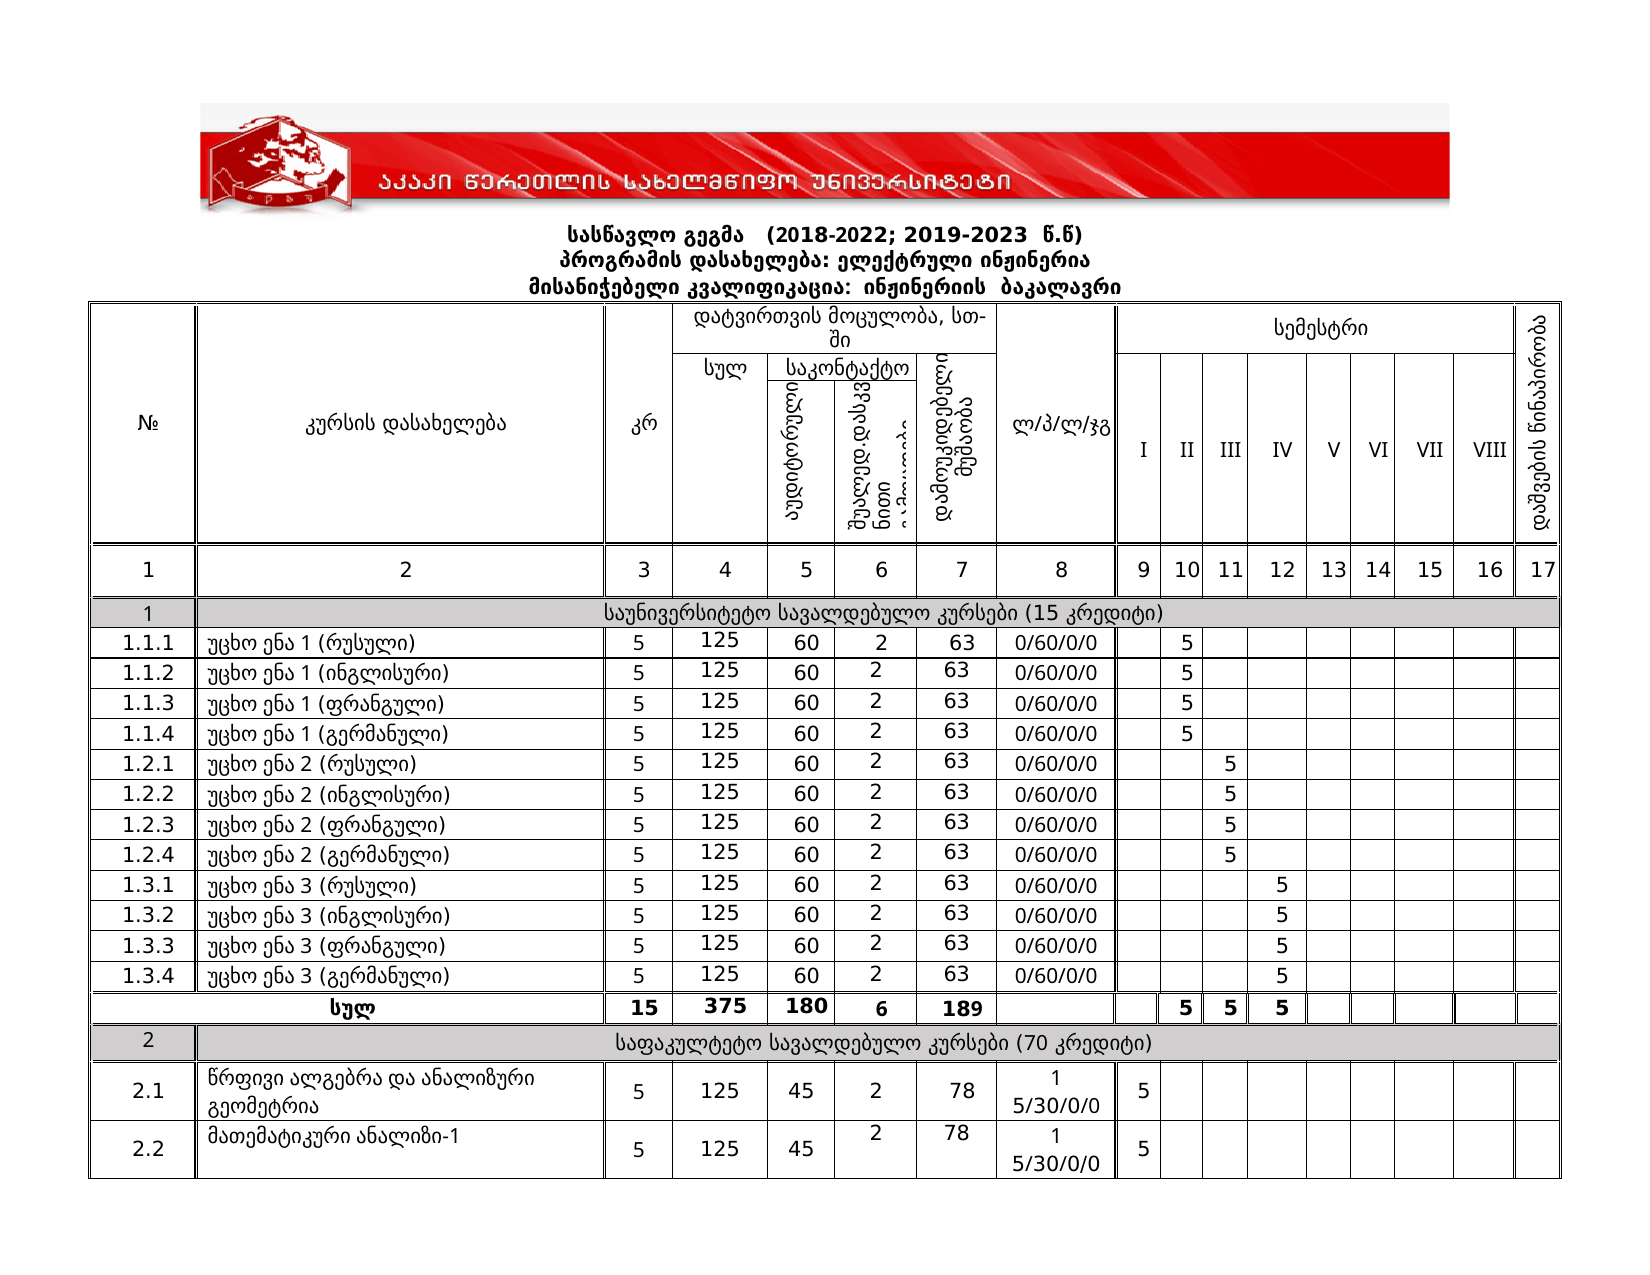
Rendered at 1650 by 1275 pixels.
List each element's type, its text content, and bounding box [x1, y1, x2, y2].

table_cell 5 [606, 962, 672, 991]
table_cell შუალედ.დასკვნითი გამოცდები [835, 381, 916, 542]
table_cell [1161, 931, 1202, 961]
table_cell 5 [1204, 994, 1246, 1022]
table_cell [1118, 719, 1160, 748]
table_cell [1307, 719, 1350, 748]
picture [200, 103, 1450, 220]
table_cell [1116, 994, 1156, 1022]
table_cell 63 [917, 719, 996, 748]
table_cell [1203, 931, 1247, 961]
table_cell 15 [1395, 546, 1453, 596]
table_cell 5 [606, 901, 672, 930]
table_cell [1118, 750, 1160, 779]
table_cell 5 [606, 931, 672, 961]
table_cell 60 [768, 628, 834, 657]
table_cell 63 [917, 962, 996, 991]
table_cell 78 [917, 1121, 996, 1178]
table_cell 5 [1161, 689, 1202, 718]
table_cell [1307, 780, 1350, 809]
table_cell 2 [835, 1121, 916, 1178]
table_cell [1395, 719, 1453, 748]
table_cell [1515, 1060, 1561, 1120]
table_header კურსის დასახელება [196, 302, 605, 542]
table_cell [1454, 1121, 1513, 1178]
table_cell 5 [1203, 780, 1247, 809]
table_cell [1307, 871, 1350, 900]
table_cell 5 [1248, 871, 1306, 900]
text პროგრამის დასახელება: ელექტრული ინჟინერია [118, 248, 1532, 272]
table_cell 63 [917, 901, 996, 930]
table_cell 17 [1516, 542, 1559, 596]
table_cell [1454, 901, 1513, 930]
table_cell 125 [673, 659, 767, 688]
table_cell 3 [606, 546, 672, 596]
table_cell [1454, 780, 1513, 809]
table_cell [1516, 931, 1559, 961]
table_cell [1307, 659, 1350, 688]
table_cell [1395, 659, 1453, 688]
table_cell 2 [198, 546, 603, 596]
table_cell 0/60/0/0 [997, 931, 1114, 961]
table_cell [997, 994, 1113, 1022]
table_cell II [1161, 354, 1202, 542]
table_cell [1351, 901, 1394, 930]
table_cell 1.3.4 [91, 962, 194, 991]
table_cell V [1307, 354, 1350, 542]
table_cell 60 [768, 689, 834, 718]
table_cell 0/60/0/0 [997, 810, 1114, 839]
table_cell [1248, 689, 1306, 718]
table_cell 125 [673, 628, 767, 657]
table_header კრ [605, 304, 672, 542]
table_cell [1352, 994, 1393, 1022]
table_cell 9 [1118, 546, 1160, 596]
table_cell 60 [768, 931, 834, 961]
table_cell [1203, 901, 1247, 930]
table_cell [1307, 628, 1350, 657]
table_cell 1.3.1 [91, 871, 194, 900]
table_cell 125 [673, 689, 767, 718]
table_cell 63 [917, 689, 996, 718]
table_cell [1351, 931, 1394, 961]
table_cell 5 [606, 1121, 672, 1178]
table_cell 2 [835, 1063, 916, 1120]
table_cell [1454, 962, 1513, 991]
table_cell [1454, 750, 1513, 779]
table_cell 5 [1159, 994, 1201, 1022]
table_cell [1307, 901, 1350, 930]
table_cell 1 [91, 542, 195, 596]
table_cell [1118, 931, 1160, 961]
table_cell [1161, 750, 1202, 779]
table_cell 5 [1118, 1063, 1160, 1120]
table_cell 45 [768, 1063, 834, 1120]
table_cell 63 [917, 871, 996, 900]
table_cell 15/30/0/0 [997, 1063, 1114, 1120]
table_cell [1307, 962, 1350, 991]
table_cell 0/60/0/0 [997, 659, 1114, 688]
table_cell 375 [673, 994, 767, 1022]
table_cell [1203, 719, 1247, 748]
table_cell 63 [917, 628, 996, 657]
table_cell [1516, 689, 1559, 718]
table_cell 0/60/0/0 [997, 901, 1114, 930]
table_cell 125 [673, 810, 767, 839]
table_cell დამოუკიდებელი მუშაობა [917, 354, 996, 542]
table_cell საკონტაქტო [768, 354, 916, 380]
table_cell [1161, 962, 1202, 991]
table_cell [1248, 1121, 1306, 1178]
table_cell 0/60/0/0 [997, 780, 1114, 809]
table_cell 45 [768, 1121, 834, 1178]
table_cell 5 [1161, 719, 1202, 748]
table_cell 189 [917, 994, 996, 1022]
table_cell 60 [768, 871, 834, 900]
table_cell საფაკულტეტო სავალდებულო კურსები (70 კრედიტი) [198, 1023, 1559, 1060]
table_cell უცხო ენა 2 (ფრანგული) [198, 810, 603, 839]
table_cell 5 [1248, 901, 1306, 930]
table_cell 125 [673, 962, 767, 991]
table_cell უცხო ენა 2 (ინგლისური) [198, 780, 603, 809]
table_cell 7 [917, 546, 996, 596]
table_cell 0/60/0/0 [997, 871, 1114, 900]
table_cell [1454, 810, 1513, 839]
table_cell 63 [917, 780, 996, 809]
table_cell 2 [835, 871, 916, 900]
table_cell [1118, 689, 1160, 718]
table_cell 60 [768, 901, 834, 930]
table_cell [1118, 659, 1160, 688]
table_cell [1395, 628, 1453, 657]
table_cell 5 [606, 689, 672, 718]
table_cell 2 [835, 750, 916, 779]
table_header № [91, 304, 196, 542]
table_cell [1454, 871, 1513, 900]
table_cell VII [1395, 354, 1453, 542]
table_cell [1395, 810, 1453, 839]
table_cell 1.2.3 [91, 810, 194, 839]
table_cell [1248, 810, 1306, 839]
table_cell VI [1351, 354, 1394, 542]
table_cell 78 [917, 1063, 996, 1120]
table_cell 11 [1203, 546, 1247, 596]
table_cell [1118, 810, 1160, 839]
table_cell 5 [1248, 931, 1306, 961]
table_cell [1516, 901, 1559, 930]
table_cell 125 [673, 901, 767, 930]
table_cell 2.2 [91, 1121, 194, 1178]
table_cell 125 [673, 719, 767, 748]
table_cell [1307, 750, 1350, 779]
table_cell 1.3.2 [91, 901, 194, 930]
table_cell 5 [606, 628, 672, 657]
table_cell [1454, 659, 1513, 688]
table_cell [1118, 962, 1160, 991]
table_cell [1516, 719, 1559, 748]
table_cell 12 [1248, 546, 1306, 596]
table_cell უცხო ენა 2 (გერმანული) [198, 840, 603, 870]
table_cell III [1203, 354, 1247, 542]
text მისანიჭებელი კვალიფიკაცია: ინჟინერიის ბაკალავრი [118, 272, 1532, 301]
table_cell 0/60/0/0 [997, 750, 1114, 779]
table_cell [1307, 689, 1350, 718]
table_cell 125 [673, 931, 767, 961]
table_cell [1203, 962, 1247, 991]
table_cell [1161, 1063, 1202, 1120]
table_cell 5 [768, 546, 834, 596]
table_header დაშვების წინაპირობა [1515, 304, 1559, 542]
table_cell 16 [1454, 546, 1513, 596]
table_cell 5 [1248, 962, 1306, 991]
table_cell 2 [835, 689, 916, 718]
table_cell [1395, 871, 1453, 900]
table_cell 1.1.3 [91, 689, 194, 718]
table_cell 60 [768, 840, 834, 870]
table_cell [1351, 780, 1394, 809]
table_cell [1351, 750, 1394, 779]
table_cell VIII [1454, 354, 1513, 542]
table_cell 63 [917, 931, 996, 961]
table_cell [1516, 991, 1561, 1022]
table_cell 2 [835, 628, 916, 657]
table_cell უცხო ენა 3 (რუსული) [198, 871, 603, 900]
table_cell უცხო ენა 3 (ინგლისური) [198, 901, 603, 930]
table_cell IV [1248, 354, 1306, 542]
table_cell 2 [835, 810, 916, 839]
table_cell 2 [835, 962, 916, 991]
table_cell 0/60/0/0 [997, 840, 1114, 870]
table_cell 4 [673, 546, 767, 596]
table_cell [1351, 628, 1394, 657]
table_cell [1161, 901, 1202, 930]
table_cell 0/60/0/0 [997, 719, 1114, 748]
table_cell [1454, 719, 1513, 748]
table_cell [1203, 871, 1247, 900]
table_cell 13 [1307, 546, 1350, 596]
table_cell 5 [606, 810, 672, 839]
table_cell 1 [91, 596, 195, 627]
table_cell [1248, 659, 1306, 688]
table_cell [1248, 750, 1306, 779]
table_cell 2.1 [90, 1060, 196, 1120]
table_cell 5 [1203, 840, 1247, 870]
table_cell 15 [606, 994, 672, 1022]
table_cell [1118, 840, 1160, 870]
table_cell [1516, 1121, 1559, 1178]
table_cell [1395, 840, 1453, 870]
table_cell [1454, 1063, 1513, 1120]
table_cell [1516, 810, 1559, 839]
table_cell 2 [835, 840, 916, 870]
table_cell 2 [835, 780, 916, 809]
table_cell მათემატიკური ანალიზი-1 [198, 1121, 603, 1178]
table_cell აუდიტორული [768, 381, 834, 542]
table_cell 60 [768, 659, 834, 688]
table_cell 125 [673, 780, 767, 809]
table_cell 10 [1161, 546, 1202, 596]
table_cell [1351, 1121, 1394, 1178]
table_cell [1351, 962, 1394, 991]
table_cell [1396, 994, 1452, 1022]
table_cell 0/60/0/0 [997, 628, 1114, 657]
table_cell [1307, 1121, 1350, 1178]
table_cell 1.2.2 [91, 780, 194, 809]
table_cell 1.2.4 [91, 840, 194, 870]
table_cell [1161, 1121, 1202, 1178]
table_cell უცხო ენა 1 (რუსული) [198, 628, 603, 657]
table_cell [1516, 750, 1559, 779]
table_cell 5 [606, 871, 672, 900]
table_cell 63 [917, 810, 996, 839]
table_cell 5 [606, 719, 672, 748]
table_cell 125 [673, 750, 767, 779]
table_cell 5 [606, 780, 672, 809]
table_cell 60 [768, 719, 834, 748]
table_cell სულ [90, 991, 605, 1022]
table_cell 63 [917, 750, 996, 779]
table_cell 1.1.4 [91, 719, 194, 748]
table_cell [1118, 901, 1160, 930]
table_cell [1118, 780, 1160, 809]
table_cell 5 [1161, 628, 1202, 657]
table_cell [1161, 780, 1202, 809]
table_cell [1454, 840, 1513, 870]
table_cell [1203, 628, 1247, 657]
table_cell [1351, 810, 1394, 839]
table_cell 60 [768, 962, 834, 991]
table_cell [1516, 659, 1559, 688]
table_cell 5 [606, 1063, 672, 1120]
table_cell [1395, 901, 1453, 930]
table_cell [1118, 871, 1160, 900]
table_cell 2 [835, 719, 916, 748]
table_cell [1456, 994, 1515, 1022]
table_cell [1248, 628, 1306, 657]
table_cell [1395, 689, 1453, 718]
table_cell 60 [768, 780, 834, 809]
table_cell [1161, 871, 1202, 900]
table_cell [1395, 1121, 1453, 1178]
table_cell [1351, 659, 1394, 688]
table_cell 2 [91, 1023, 195, 1060]
table_cell [1395, 780, 1453, 809]
table_cell სულ [673, 354, 767, 542]
table_cell [1516, 871, 1559, 900]
table_cell 125 [673, 1121, 767, 1178]
table_cell [1248, 840, 1306, 870]
table_cell 6 [835, 994, 916, 1022]
table_cell 14 [1351, 546, 1394, 596]
table_cell 6 [835, 546, 916, 596]
table_cell წრფივი ალგებრა და ანალიზური გეომეტრია [198, 1063, 603, 1120]
table_cell [1307, 810, 1350, 839]
table_cell უცხო ენა 1 (გერმანული) [198, 719, 603, 748]
table_cell 0/60/0/0 [997, 689, 1114, 718]
table_cell 2 [835, 901, 916, 930]
table_cell [1307, 931, 1350, 961]
table_cell [1161, 840, 1202, 870]
table_cell [1395, 750, 1453, 779]
table_cell [1516, 962, 1559, 991]
table_cell [1351, 719, 1394, 748]
table_header ლ/პ/ლ/ჯგ [997, 304, 1116, 542]
table_cell [1307, 1063, 1350, 1120]
table_cell 1.3.3 [91, 931, 194, 961]
table_cell [1203, 1121, 1247, 1178]
table_cell [1118, 628, 1160, 657]
table_cell [1161, 810, 1202, 839]
table_cell 125 [673, 840, 767, 870]
table_cell საუნივერსიტეტო სავალდებულო კურსები (15 კრედიტი) [198, 596, 1559, 627]
table_cell [1351, 1063, 1394, 1120]
table_cell 63 [917, 840, 996, 870]
table_cell [1516, 780, 1559, 809]
table_cell 60 [768, 750, 834, 779]
table_cell 5 [1203, 810, 1247, 839]
table_cell [1454, 931, 1513, 961]
table_cell [1248, 719, 1306, 748]
table_cell [1203, 1063, 1247, 1120]
table_cell [1351, 871, 1394, 900]
table_cell 5 [606, 840, 672, 870]
table_cell [1454, 628, 1513, 657]
table_cell [1395, 1063, 1453, 1120]
table_cell [1203, 659, 1247, 688]
table_cell უცხო ენა 2 (რუსული) [198, 750, 603, 779]
table_cell [1516, 840, 1559, 870]
table_cell 5 [1249, 994, 1305, 1022]
table_cell I [1118, 354, 1160, 542]
table_cell 2 [835, 659, 916, 688]
table_cell 5 [1203, 750, 1247, 779]
table_cell [1454, 689, 1513, 718]
table_cell [1516, 628, 1559, 657]
table_cell [1248, 1063, 1306, 1120]
table_cell 5 [1161, 659, 1202, 688]
table_cell 125 [673, 871, 767, 900]
table_cell [1307, 840, 1350, 870]
table_cell უცხო ენა 3 (ფრანგული) [198, 931, 603, 961]
table_cell უცხო ენა 1 (ინგლისური) [198, 659, 603, 688]
table_cell [1351, 689, 1394, 718]
table_cell [1351, 840, 1394, 870]
table_cell 125 [673, 1063, 767, 1120]
table_cell 60 [768, 810, 834, 839]
table_cell 5 [606, 750, 672, 779]
table_cell 1.1.1 [91, 628, 194, 657]
table_cell 180 [768, 994, 834, 1022]
table_cell 1.2.1 [91, 750, 194, 779]
table_cell უცხო ენა 3 (გერმანული) [198, 962, 603, 991]
table_cell [1395, 931, 1453, 961]
table_header სემესტრი [1116, 302, 1515, 353]
table_cell 8 [997, 546, 1114, 596]
table_cell 1.1.2 [91, 659, 194, 688]
table_cell [1203, 689, 1247, 718]
table_cell 63 [917, 659, 996, 688]
table_cell [1308, 994, 1349, 1022]
table_cell 0/60/0/0 [997, 962, 1114, 991]
table_cell [1395, 962, 1453, 991]
table_cell 2 [835, 931, 916, 961]
table_cell უცხო ენა 1 (ფრანგული) [198, 689, 603, 718]
table_cell 5 [606, 659, 672, 688]
table_cell [1248, 780, 1306, 809]
table_header დატვირთვის მოცულობა, სთ-ში [673, 304, 996, 353]
text სასწავლო გეგმა (2018-2022; 2019-2023 წ.წ) [118, 220, 1532, 248]
table_cell 15/30/0/0 [997, 1121, 1114, 1178]
table_cell 5 [1118, 1121, 1160, 1178]
